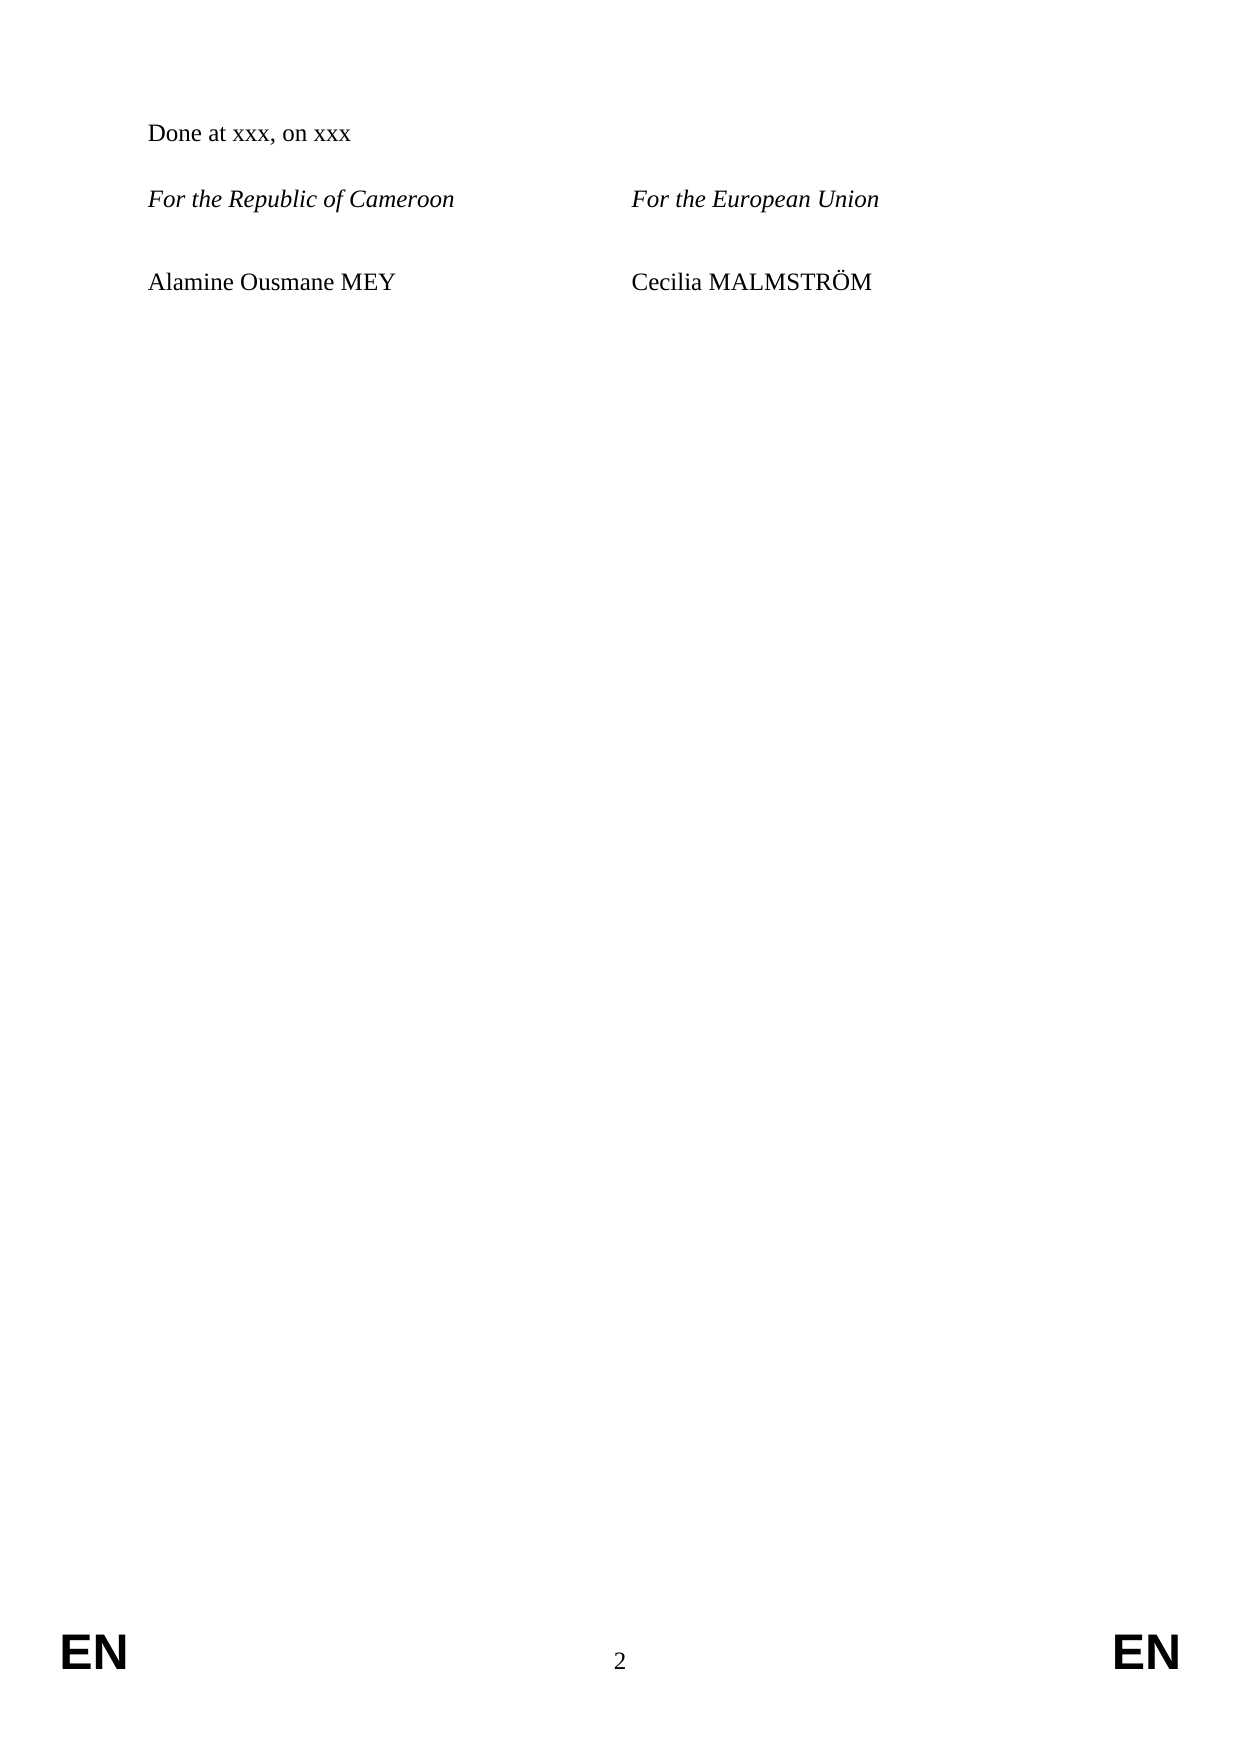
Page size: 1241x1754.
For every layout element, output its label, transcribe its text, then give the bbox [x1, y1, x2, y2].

table_header For the European Union [620, 172, 1104, 254]
table_cell Cecilia MALMSTRÖM [620, 254, 1104, 296]
text Done at xxx, on xxx [148, 118, 1093, 147]
table_header For the Republic of Cameroon [136, 172, 620, 254]
table_cell Alamine Ousmane MEY [136, 254, 620, 296]
